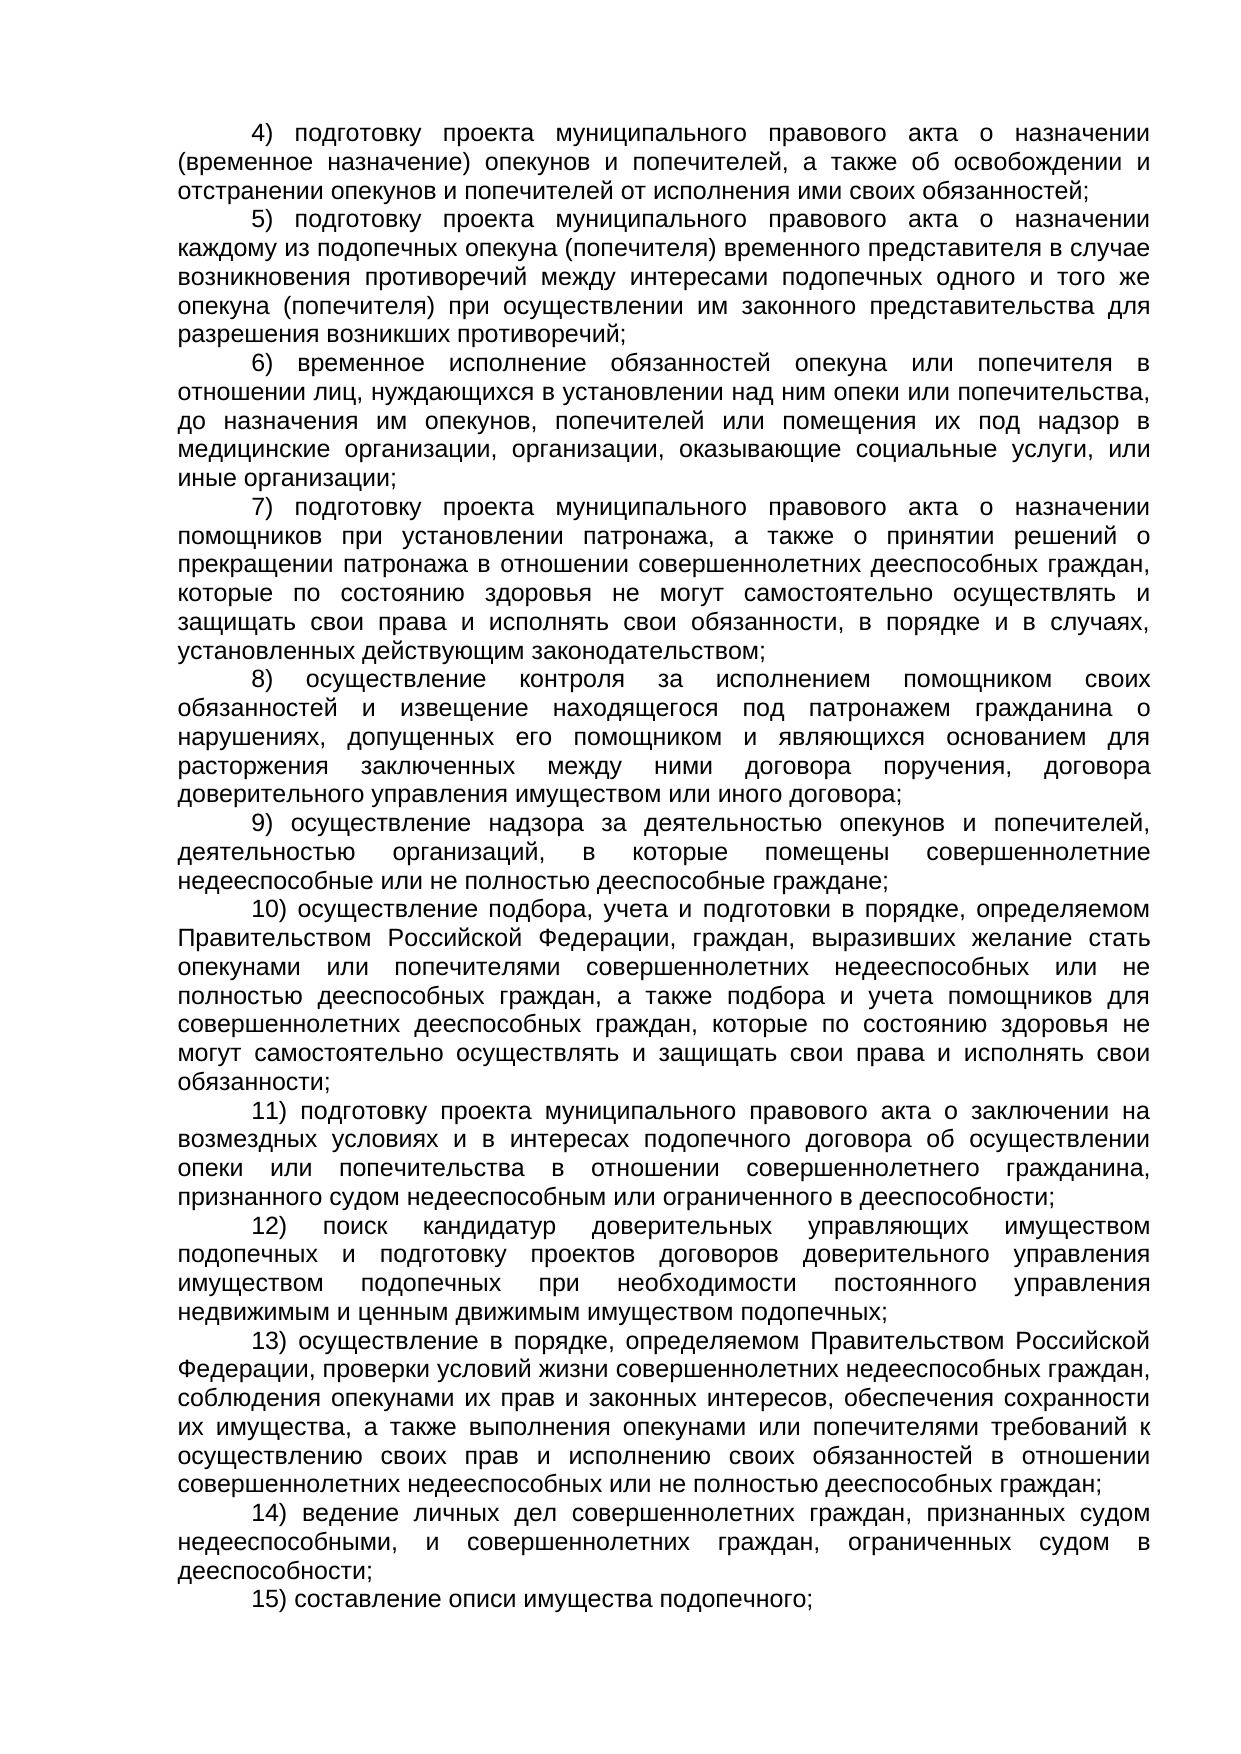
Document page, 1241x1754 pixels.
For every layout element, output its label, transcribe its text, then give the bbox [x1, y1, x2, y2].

text 5) подготовку проекта муниципального правового акта о назначении каждому из подопечных опекуна (попечителя) временного представителя в случае возникновения противоречий между интересами подопечных одного и того же опекуна (попечителя) при осуществлении им законного представительства для разрешения возникших противоречий; [177, 204, 1152, 348]
text 8) осуществление контроля за исполнением помощником своих обязанностей и извещение находящегося под патронажем гражданина о нарушениях, допущенных его помощником и являющихся основанием для расторжения заключенных между ними договора поручения, договора доверительного управления имуществом или иного договора; [177, 664, 1152, 808]
text 11) подготовку проекта муниципального правового акта о заключении на возмездных условиях и в интересах подопечного договора об осуществлении опеки или попечительства в отношении совершеннолетнего гражданина, признанного судом недееспособным или ограниченного в дееспособности; [177, 1096, 1152, 1211]
text 4) подготовку проекта муниципального правового акта о назначении (временное назначение) опекунов и попечителей, а также об освобождении и отстранении опекунов и попечителей от исполнения ими своих обязанностей; [177, 118, 1152, 204]
text 7) подготовку проекта муниципального правового акта о назначении помощников при установлении патронажа, а также о принятии решений о прекращении патронажа в отношении совершеннолетних дееспособных граждан, которые по состоянию здоровья не могут самостоятельно осуществлять и защищать свои права и исполнять свои обязанности, в порядке и в случаях, установленных действующим законодательством; [177, 492, 1152, 664]
text 13) осуществление в порядке, определяемом Правительством Российской Федерации, проверки условий жизни совершеннолетних недееспособных граждан, соблюдения опекунами их прав и законных интересов, обеспечения сохранности их имущества, а также выполнения опекунами или попечителями требований к осуществлению своих прав и исполнению своих обязанностей в отношении совершеннолетних недееспособных или не полностью дееспособных граждан; [177, 1326, 1152, 1498]
text 12) поиск кандидатур доверительных управляющих имуществом подопечных и подготовку проектов договоров доверительного управления имуществом подопечных при необходимости постоянного управления недвижимым и ценным движимым имуществом подопечных; [177, 1211, 1152, 1326]
text 14) ведение личных дел совершеннолетних граждан, признанных судом недееспособными, и совершеннолетних граждан, ограниченных судом в дееспособности; [177, 1498, 1152, 1584]
text 15) составление описи имущества подопечного; [177, 1584, 1152, 1613]
text 10) осуществление подбора, учета и подготовки в порядке, определяемом Правительством Российской Федерации, граждан, выразивших желание стать опекунами или попечителями совершеннолетних недееспособных или не полностью дееспособных граждан, а также подбора и учета помощников для совершеннолетних дееспособных граждан, которые по состоянию здоровья не могут самостоятельно осуществлять и защищать свои права и исполнять свои обязанности; [177, 894, 1152, 1096]
text 6) временное исполнение обязанностей опекуна или попечителя в отношении лиц, нуждающихся в установлении над ним опеки или попечительства, до назначения им опекунов, попечителей или помещения их под надзор в медицинские организации, организации, оказывающие социальные услуги, или иные организации; [177, 348, 1152, 492]
text 9) осуществление надзора за деятельностью опекунов и попечителей, деятельностью организаций, в которые помещены совершеннолетние недееспособные или не полностью дееспособные граждане; [177, 808, 1152, 894]
